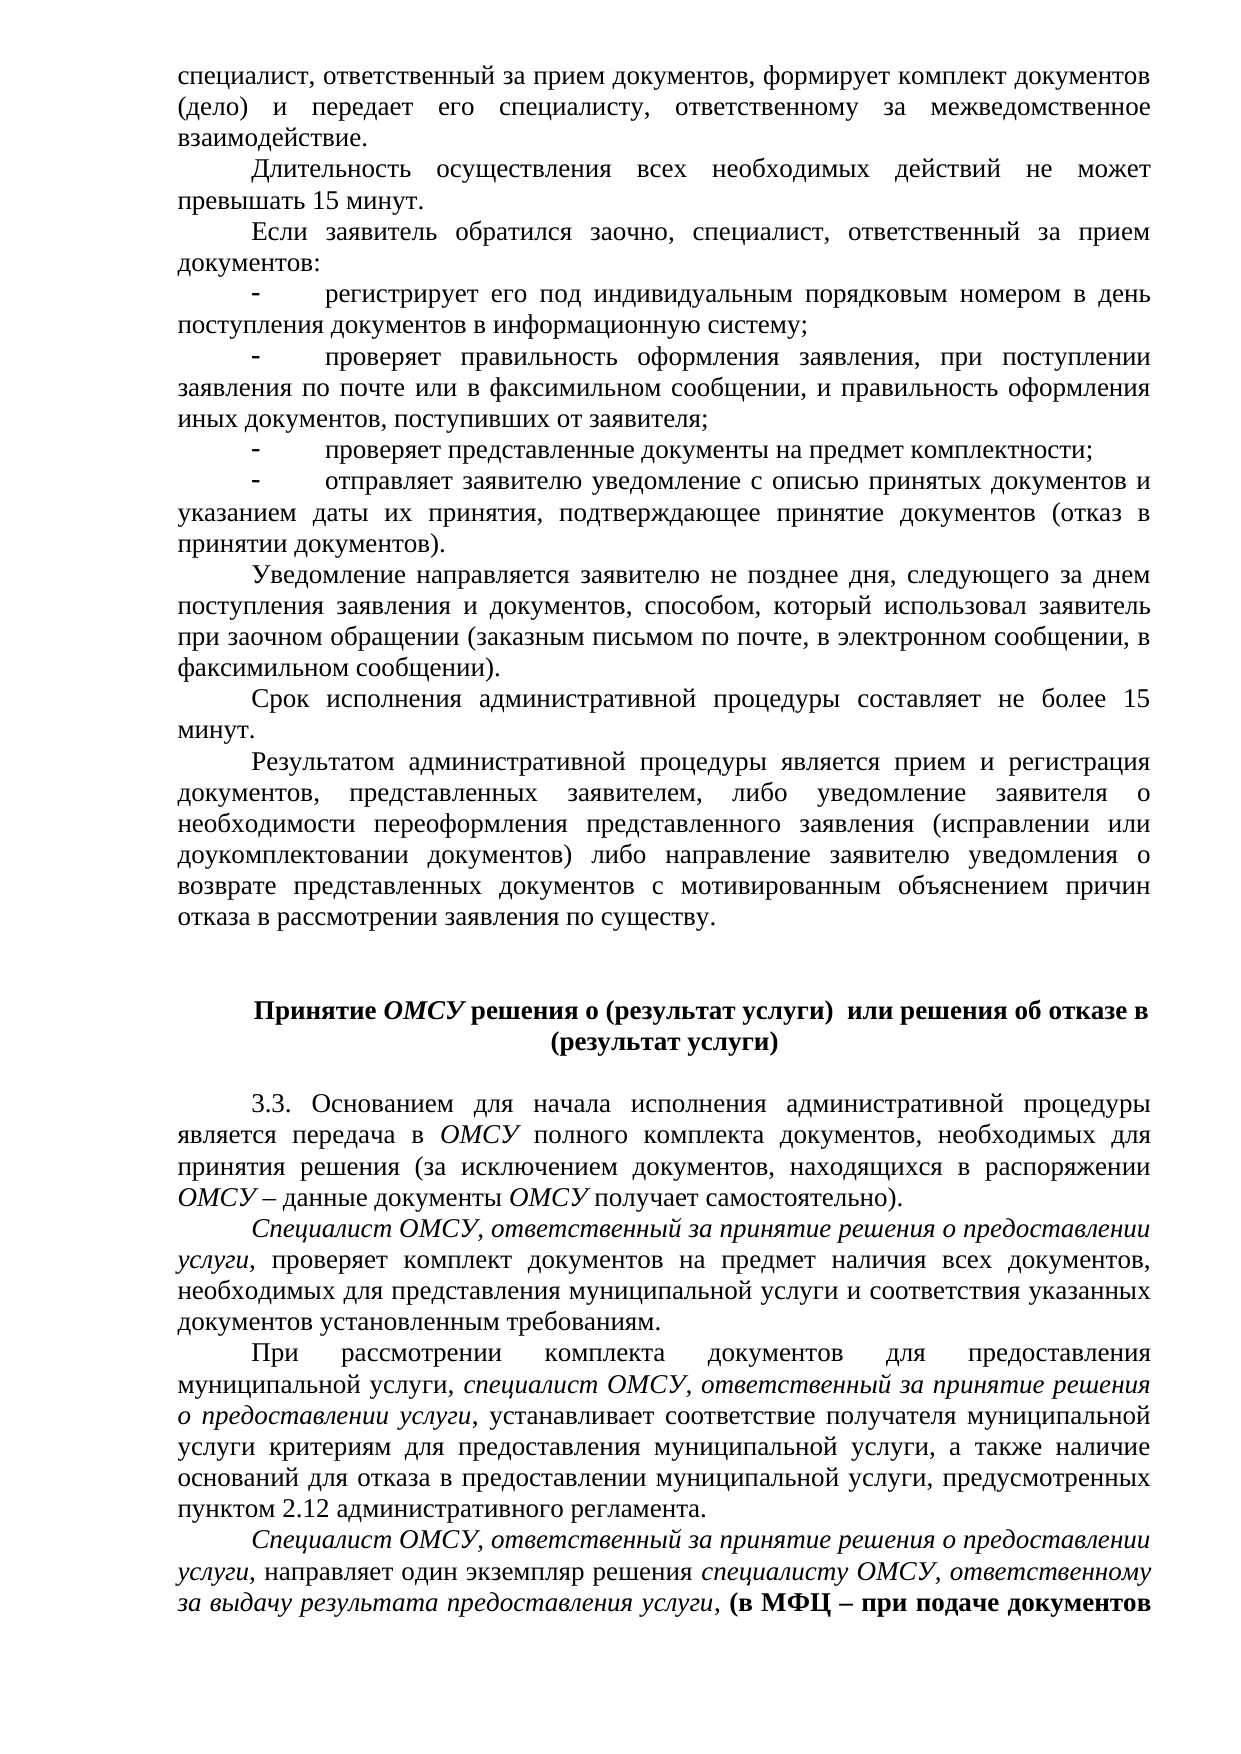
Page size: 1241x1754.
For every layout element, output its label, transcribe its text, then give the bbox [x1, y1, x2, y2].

list проверяет представленные документы на предмет комплектности; [177, 433, 1152, 464]
list регистрирует его под индивидуальным порядковым номером в день поступления документов в информационную систему; [177, 277, 1152, 339]
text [177, 59, 1152, 153]
text Длительность осуществления всех необходимых действий не может превышать 15 минут. [177, 153, 1152, 215]
text Результатом административной процедуры является прием и регистрация документов, представленных заявителем, либо уведомление заявителя о необходимости переоформления представленного заявления (исправлении или доукомплектовании документов) либо направление заявителю уведомления о возврате представленных документов с мотивированным объяснением причин отказа в рассмотрении заявления по существу. [177, 745, 1152, 932]
text Срок исполнения административной процедуры составляет не более 15 минут. [177, 682, 1152, 745]
text Принятие ОМСУ решения о (результат услуги) или решения об отказе в (результат услуги) [177, 994, 1152, 1056]
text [177, 1523, 1152, 1617]
list проверяет правильность оформления заявления, при поступлении заявления по почте или в факсимильном сообщении, и правильность оформления иных документов, поступивших от заявителя; [177, 339, 1152, 433]
text При рассмотрении комплекта документов для предоставления муниципальной услуги, специалист ОМСУ, ответственный за принятие решения о предоставлении услуги, устанавливает соответствие получателя муниципальной услуги критериям для предоставления муниципальной услуги, а также наличие оснований для отказа в предоставлении муниципальной услуги, предусмотренных пунктом 2.12 административного регламента. [177, 1337, 1152, 1523]
text 3.3. Основанием для начала исполнения административной процедуры является передача в ОМСУ полного комплекта документов, необходимых для принятия решения (за исключением документов, находящихся в распоряжении ОМСУ – данные документы ОМСУ получает самостоятельно). [177, 1087, 1152, 1212]
text Если заявитель обратился заочно, специалист, ответственный за прием документов: [177, 215, 1152, 277]
list отправляет заявителю уведомление с описью принятых документов и указанием даты их принятия, подтверждающее принятие документов (отказ в принятии документов). [177, 464, 1152, 558]
text Уведомление направляется заявителю не позднее дня, следующего за днем поступления заявления и документов, способом, который использовал заявитель при заочном обращении (заказным письмом по почте, в электронном сообщении, в факсимильном сообщении). [177, 558, 1152, 682]
text Специалист ОМСУ, ответственный за принятие решения о предоставлении услуги, проверяет комплект документов на предмет наличия всех документов, необходимых для представления муниципальной услуги и соответствия указанных документов установленным требованиям. [177, 1212, 1152, 1337]
